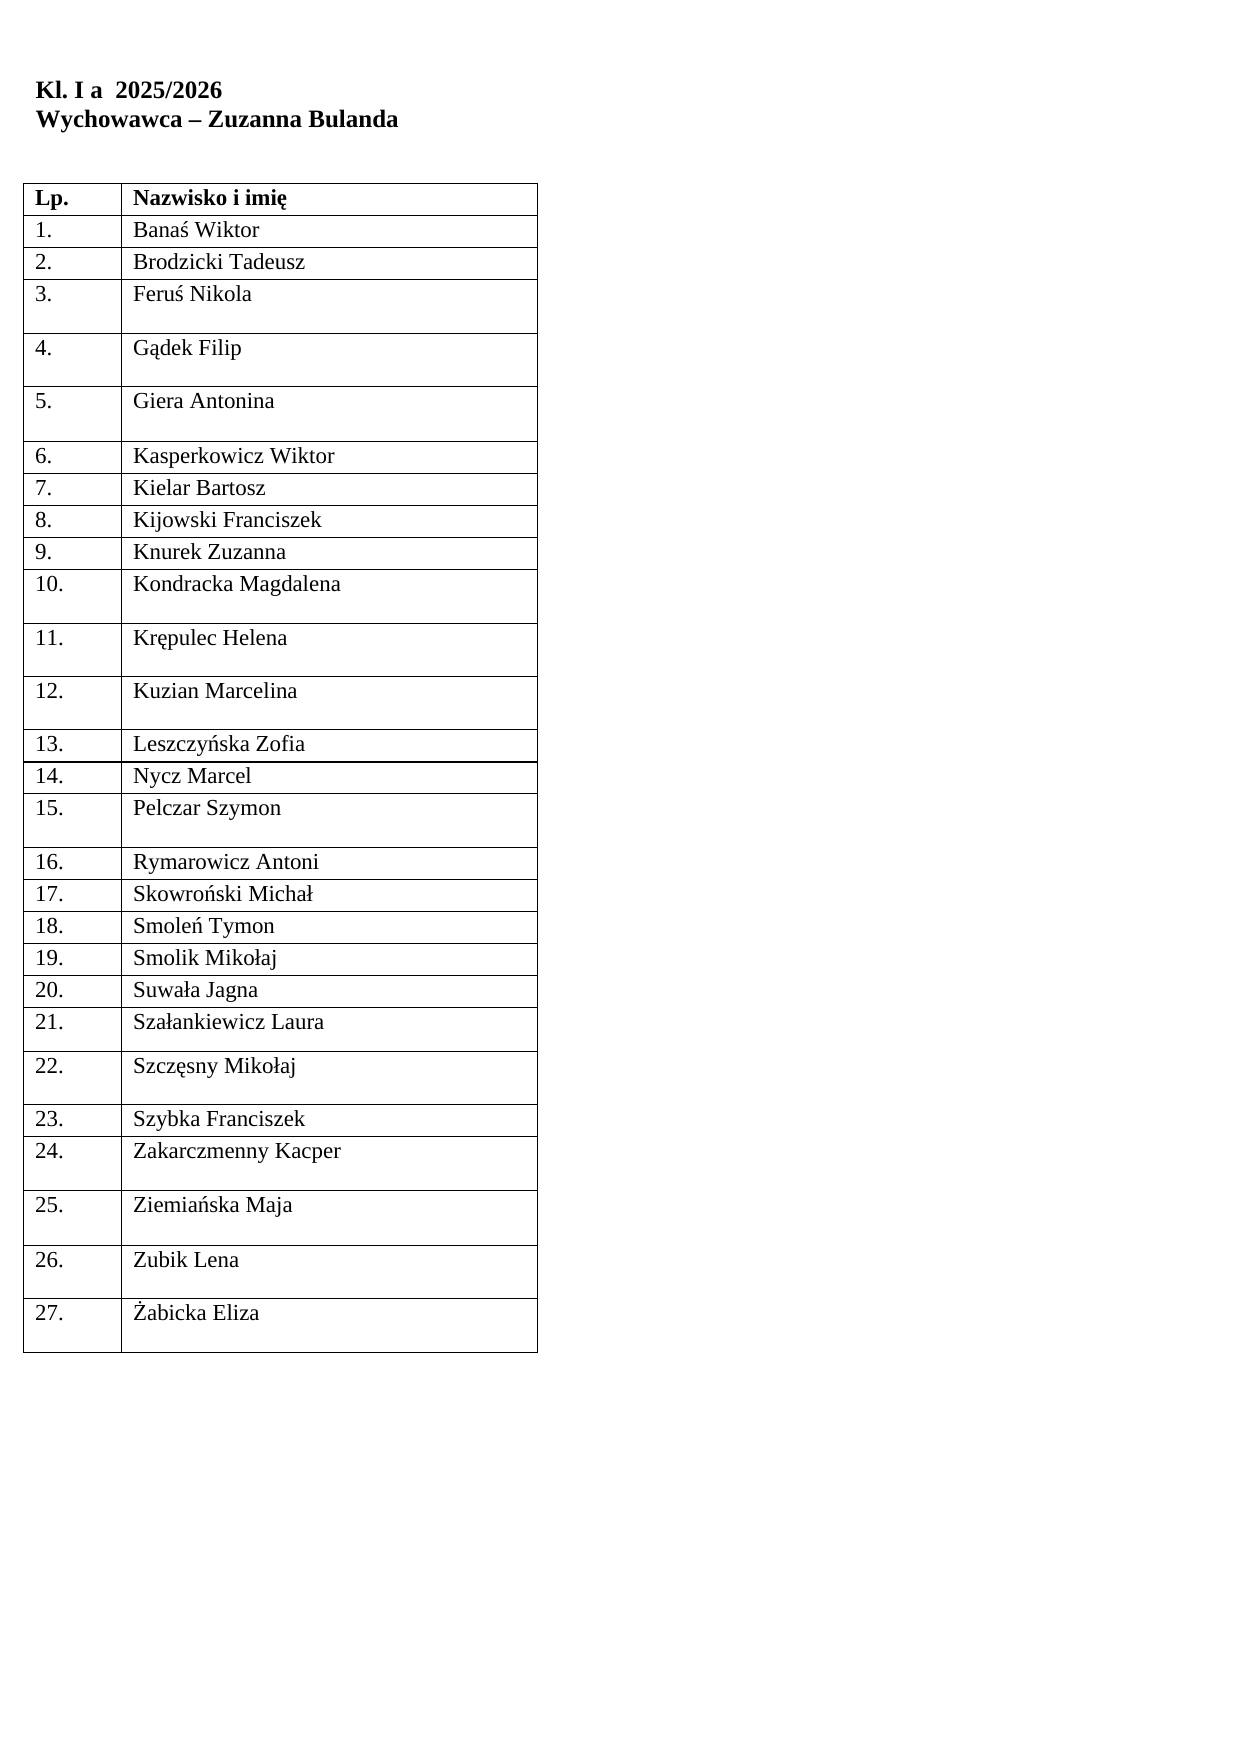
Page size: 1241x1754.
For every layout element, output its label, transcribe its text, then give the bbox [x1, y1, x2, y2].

table_cell Kuzian Marcelina [122, 677, 537, 729]
table_cell Rymarowicz Antoni [122, 848, 537, 879]
table_cell Feruś Nikola [122, 280, 537, 332]
table_cell 12. [24, 677, 121, 729]
table_cell Leszczyńska Zofia [122, 730, 537, 761]
table_cell Ziemiańska Maja [122, 1191, 537, 1245]
table_cell Banaś Wiktor [122, 216, 537, 247]
table_cell Kijowski Franciszek [122, 506, 537, 537]
table_cell 5. [24, 387, 121, 441]
table_cell 27. [24, 1299, 121, 1352]
table_cell 17. [24, 880, 121, 911]
table_cell 8. [24, 506, 121, 537]
table_cell Knurek Zuzanna [122, 538, 537, 569]
table_cell 21. [24, 1008, 121, 1051]
table_cell Pelczar Szymon [122, 794, 537, 847]
table_cell 18. [24, 912, 121, 943]
table_cell Brodzicki Tadeusz [122, 248, 537, 279]
table_cell 25. [24, 1191, 121, 1245]
table_cell 2. [24, 248, 121, 279]
table_cell Szybka Franciszek [122, 1105, 537, 1136]
table_cell 11. [24, 624, 121, 676]
table_cell Kielar Bartosz [122, 474, 537, 505]
table_cell 26. [24, 1246, 121, 1298]
table_cell 3. [24, 280, 121, 332]
table_header Lp. [24, 184, 121, 215]
table_cell Suwała Jagna [122, 976, 537, 1007]
table_cell Kondracka Magdalena [122, 570, 537, 622]
table_cell 22. [24, 1052, 121, 1104]
table_cell 10. [24, 570, 121, 622]
table_cell Kasperkowicz Wiktor [122, 442, 537, 473]
table_cell 6. [24, 442, 121, 473]
table_header Nazwisko i imię [122, 184, 537, 215]
table_cell Giera Antonina [122, 387, 537, 441]
table_cell 19. [24, 944, 121, 975]
table_cell Krępulec Helena [122, 624, 537, 676]
table_cell Skowroński Michał [122, 880, 537, 911]
table_cell 1. [24, 216, 121, 247]
table_cell Zakarczmenny Kacper [122, 1137, 537, 1189]
table_cell Szczęsny Mikołaj [122, 1052, 537, 1104]
table_cell 7. [24, 474, 121, 505]
table_cell Smoleń Tymon [122, 912, 537, 943]
table_cell Zubik Lena [122, 1246, 537, 1298]
table_cell 24. [24, 1137, 121, 1189]
table_cell 16. [24, 848, 121, 879]
table_cell 23. [24, 1105, 121, 1136]
table_cell 4. [24, 334, 121, 386]
table_cell 9. [24, 538, 121, 569]
text Kl. I a 2025/2026 Wychowawca – Zuzanna Bulanda [35, 75, 1211, 132]
table_cell Nycz Marcel [122, 763, 537, 793]
table_cell Smolik Mikołaj [122, 944, 537, 975]
table_cell 15. [24, 794, 121, 847]
table_cell Gądek Filip [122, 334, 537, 386]
table_cell 20. [24, 976, 121, 1007]
table_cell Szałankiewicz Laura [122, 1008, 537, 1051]
table_cell 14. [24, 763, 121, 793]
table_cell 13. [24, 730, 121, 761]
table_cell Żabicka Eliza [122, 1299, 537, 1352]
